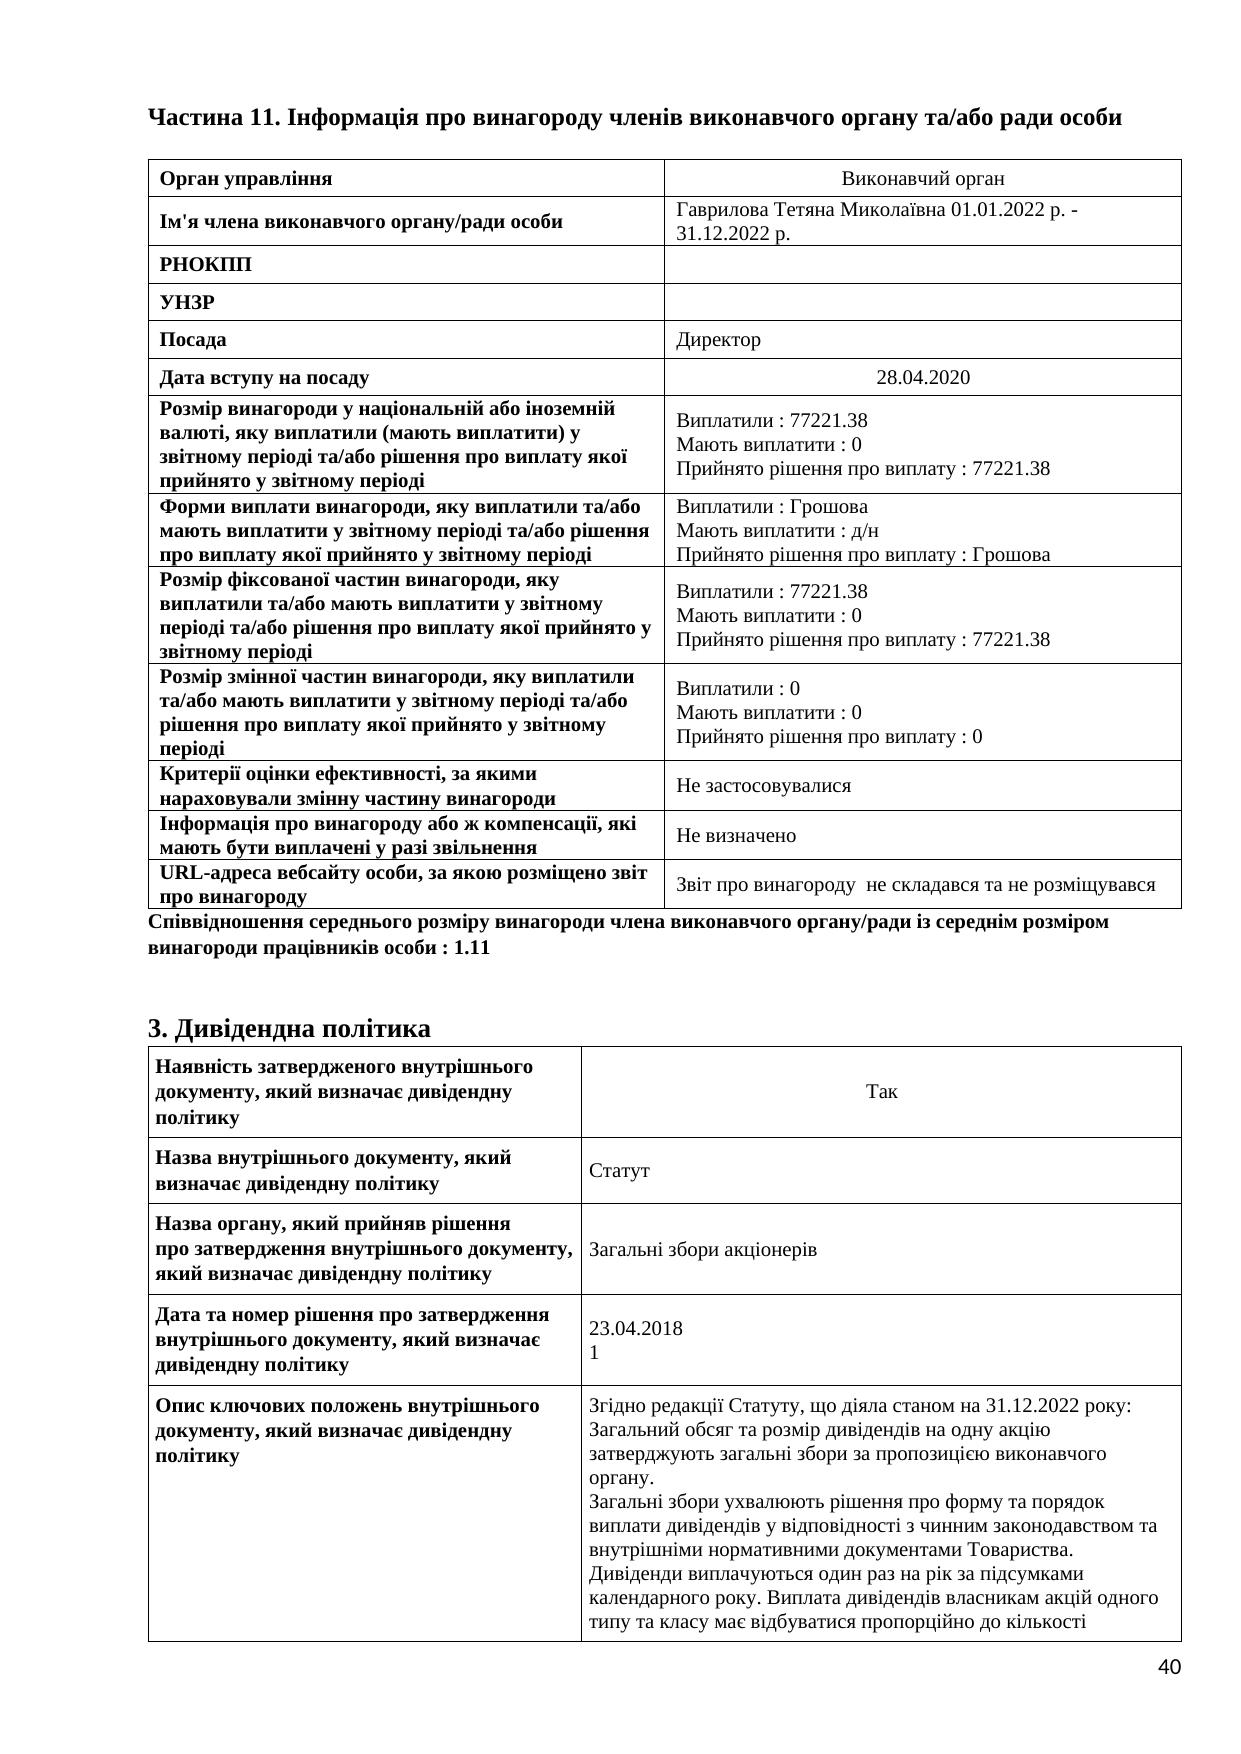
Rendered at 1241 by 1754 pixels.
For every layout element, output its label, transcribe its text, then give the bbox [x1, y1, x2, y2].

table_cell Дата вступу на посаду [149, 359, 664, 395]
table_cell URL-адреса вебсайту особи, за якою розміщено звіт про винагороду [149, 860, 664, 908]
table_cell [582, 1386, 1181, 1641]
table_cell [149, 1386, 581, 1641]
table_cell 23.04.2018 1 [582, 1295, 1181, 1385]
table_cell Розмір винагороди у національній або іноземній валюті, яку виплатили (мають виплатити) у звітному періоді та/або рішення про виплату якої прийнято у звітному періоді [149, 396, 664, 492]
table_cell Критерії оцінки ефективності, за якими нараховували змінну частину винагороди [149, 761, 664, 809]
table_header Наявність затвердженого внутрішнього документу, який визначає дивідендну політику [149, 1047, 581, 1137]
table_cell Виплатили : Грошова Мають виплатити : д/н Прийнято рішення про виплату : Грошова [665, 494, 1181, 566]
table_cell Звіт про винагороду не складався та не розміщувався [665, 860, 1181, 908]
table_cell Виплатили : 77221.38 Мають виплатити : 0 Прийнято рішення про виплату : 77221.38 [665, 396, 1181, 492]
table_cell Виплатили : 77221.38 Мають виплатити : 0 Прийнято рішення про виплату : 77221.38 [665, 567, 1181, 663]
table_header Орган управління [149, 160, 664, 196]
table_cell Назва органу, який прийняв рішення про затвердження внутрішнього документу, який визначає дивідендну політику [149, 1204, 581, 1294]
table_cell Дата та номер рішення про затвердження внутрішнього документу, який визначає дивідендну політику [149, 1295, 581, 1385]
table_cell Статут [582, 1138, 1181, 1203]
table_cell Не визначено [665, 811, 1181, 859]
table_cell Форми виплати винагороди, яку виплатили та/або мають виплатити у звітному періоді та/або рішення про виплату якої прийнято у звітному періоді [149, 494, 664, 566]
text Співвідношення середнього розміру винагороди члена виконавчого органу/ради із середнім розміром винагороди працівників особи : 1.11 [148, 909, 1181, 959]
table_cell Директор [665, 321, 1181, 358]
table_header Виконавчий орган [665, 160, 1181, 196]
table_cell Розмір змінної частин винагороди, яку виплатили та/або мають виплатити у звітному періоді та/або рішення про виплату якої прийнято у звітному періоді [149, 664, 664, 760]
table_cell Загальні збори акціонерів [582, 1204, 1181, 1294]
table_cell Розмір фіксованої частин винагороди, яку виплатили та/або мають виплатити у звітному періоді та/або рішення про виплату якої прийнято у звітному періоді [149, 567, 664, 663]
table_cell Виплатили : 0 Мають виплатити : 0 Прийнято рішення про виплату : 0 [665, 664, 1181, 760]
table_cell Назва внутрішнього документу, який визначає дивідендну політику [149, 1138, 581, 1203]
table_cell Ім'я члена виконавчого органу/ради особи [149, 197, 664, 245]
text 3. Дивідендна політика [148, 1013, 1181, 1044]
table_cell [665, 284, 1181, 320]
table_cell РНОКПП [149, 246, 664, 283]
text Частина 11. Інформація про винагороду членів виконавчого органу та/або ради особи [148, 102, 1181, 131]
table_cell Посада [149, 321, 664, 358]
table_cell Інформація про винагороду або ж компенсації, які мають бути виплачені у разі звільнення [149, 811, 664, 859]
table_cell УНЗР [149, 284, 664, 320]
table_cell Гаврилова Тетяна Миколаївна 01.01.2022 р. - 31.12.2022 р. [665, 197, 1181, 245]
table_header Так [582, 1047, 1181, 1137]
table_cell [665, 246, 1181, 283]
table_cell Не застосовувалися [665, 761, 1181, 809]
table_cell 28.04.2020 [665, 359, 1181, 395]
